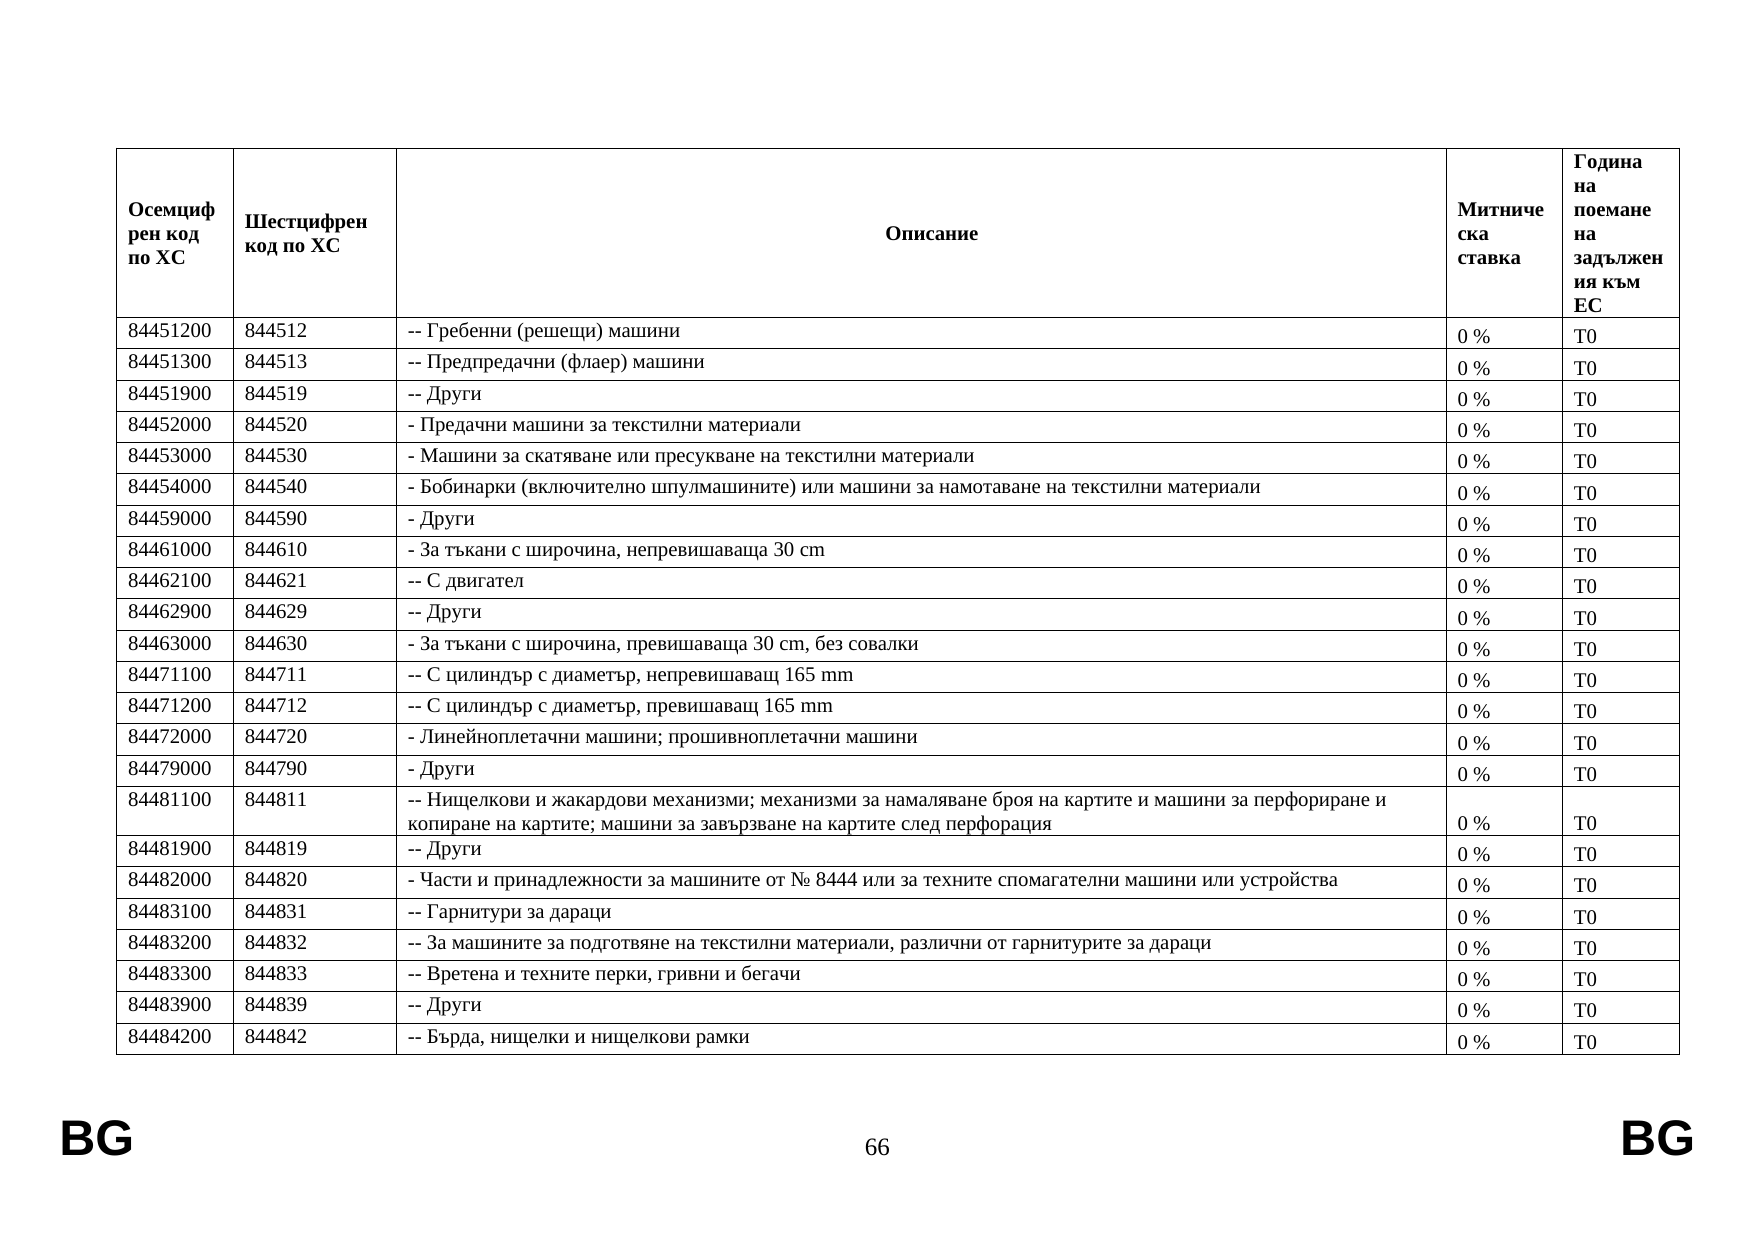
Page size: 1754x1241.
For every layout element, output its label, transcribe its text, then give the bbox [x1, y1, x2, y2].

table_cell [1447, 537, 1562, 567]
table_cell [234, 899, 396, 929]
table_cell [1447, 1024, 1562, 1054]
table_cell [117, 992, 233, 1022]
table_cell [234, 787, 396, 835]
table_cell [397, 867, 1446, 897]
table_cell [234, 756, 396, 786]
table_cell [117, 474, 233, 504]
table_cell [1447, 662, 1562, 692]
table_header Осемцифрен код по ХС [117, 149, 233, 317]
table_header Шестцифрен код по ХС [234, 149, 396, 317]
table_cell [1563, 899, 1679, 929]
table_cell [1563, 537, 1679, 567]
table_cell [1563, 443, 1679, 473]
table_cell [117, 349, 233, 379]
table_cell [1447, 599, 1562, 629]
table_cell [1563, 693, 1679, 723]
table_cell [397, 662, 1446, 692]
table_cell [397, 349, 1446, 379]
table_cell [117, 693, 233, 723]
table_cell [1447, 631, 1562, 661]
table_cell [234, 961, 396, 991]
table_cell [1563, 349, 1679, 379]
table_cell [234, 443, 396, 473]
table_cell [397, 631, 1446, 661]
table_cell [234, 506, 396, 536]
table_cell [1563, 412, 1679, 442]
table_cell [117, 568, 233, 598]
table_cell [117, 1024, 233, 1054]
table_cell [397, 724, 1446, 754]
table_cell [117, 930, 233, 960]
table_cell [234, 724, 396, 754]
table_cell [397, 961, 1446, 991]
table_header Година на поемане на задължения към ЕС [1563, 149, 1679, 317]
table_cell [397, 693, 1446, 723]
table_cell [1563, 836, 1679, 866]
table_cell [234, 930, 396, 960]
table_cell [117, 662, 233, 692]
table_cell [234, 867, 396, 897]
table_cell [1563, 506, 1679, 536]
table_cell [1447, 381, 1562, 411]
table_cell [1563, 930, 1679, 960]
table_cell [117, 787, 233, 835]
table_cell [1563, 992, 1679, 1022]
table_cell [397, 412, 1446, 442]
table_header Митническа ставка [1447, 149, 1562, 317]
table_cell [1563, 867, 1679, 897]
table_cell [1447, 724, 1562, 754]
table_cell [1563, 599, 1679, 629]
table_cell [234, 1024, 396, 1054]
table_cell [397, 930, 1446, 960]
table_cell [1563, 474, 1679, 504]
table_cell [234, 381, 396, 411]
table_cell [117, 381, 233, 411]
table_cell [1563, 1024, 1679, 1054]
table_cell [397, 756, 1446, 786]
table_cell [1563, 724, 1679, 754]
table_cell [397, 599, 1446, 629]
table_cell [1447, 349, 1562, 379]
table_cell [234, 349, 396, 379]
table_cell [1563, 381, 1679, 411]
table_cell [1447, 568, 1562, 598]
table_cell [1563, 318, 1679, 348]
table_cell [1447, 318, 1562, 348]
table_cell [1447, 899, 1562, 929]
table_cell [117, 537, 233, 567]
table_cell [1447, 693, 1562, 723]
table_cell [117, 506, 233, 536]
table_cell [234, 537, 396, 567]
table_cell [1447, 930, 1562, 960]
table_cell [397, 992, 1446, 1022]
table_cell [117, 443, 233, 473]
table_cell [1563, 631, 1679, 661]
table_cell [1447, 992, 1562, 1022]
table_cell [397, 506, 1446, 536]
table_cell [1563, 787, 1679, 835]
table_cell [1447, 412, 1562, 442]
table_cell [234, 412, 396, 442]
table_header Описание [397, 149, 1446, 317]
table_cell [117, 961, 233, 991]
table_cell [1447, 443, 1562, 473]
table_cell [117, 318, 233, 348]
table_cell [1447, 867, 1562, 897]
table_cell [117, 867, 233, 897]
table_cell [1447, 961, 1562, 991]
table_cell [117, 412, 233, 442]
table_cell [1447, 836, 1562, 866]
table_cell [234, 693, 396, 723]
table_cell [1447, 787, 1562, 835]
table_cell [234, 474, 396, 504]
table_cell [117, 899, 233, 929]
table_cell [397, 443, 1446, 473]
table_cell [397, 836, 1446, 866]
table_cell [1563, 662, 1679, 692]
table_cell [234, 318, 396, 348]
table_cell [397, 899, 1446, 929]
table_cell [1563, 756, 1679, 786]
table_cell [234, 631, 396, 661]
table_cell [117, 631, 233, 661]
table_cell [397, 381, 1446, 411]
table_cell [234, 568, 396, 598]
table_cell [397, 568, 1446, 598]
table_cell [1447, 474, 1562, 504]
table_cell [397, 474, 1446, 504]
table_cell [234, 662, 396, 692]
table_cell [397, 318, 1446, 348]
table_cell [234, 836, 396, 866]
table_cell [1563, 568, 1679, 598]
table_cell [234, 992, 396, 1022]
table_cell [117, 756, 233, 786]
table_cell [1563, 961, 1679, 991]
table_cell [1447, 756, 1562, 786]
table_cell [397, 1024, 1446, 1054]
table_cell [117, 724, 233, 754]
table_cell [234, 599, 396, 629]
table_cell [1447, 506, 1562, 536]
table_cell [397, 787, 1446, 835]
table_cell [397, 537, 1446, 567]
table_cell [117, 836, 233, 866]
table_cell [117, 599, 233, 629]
